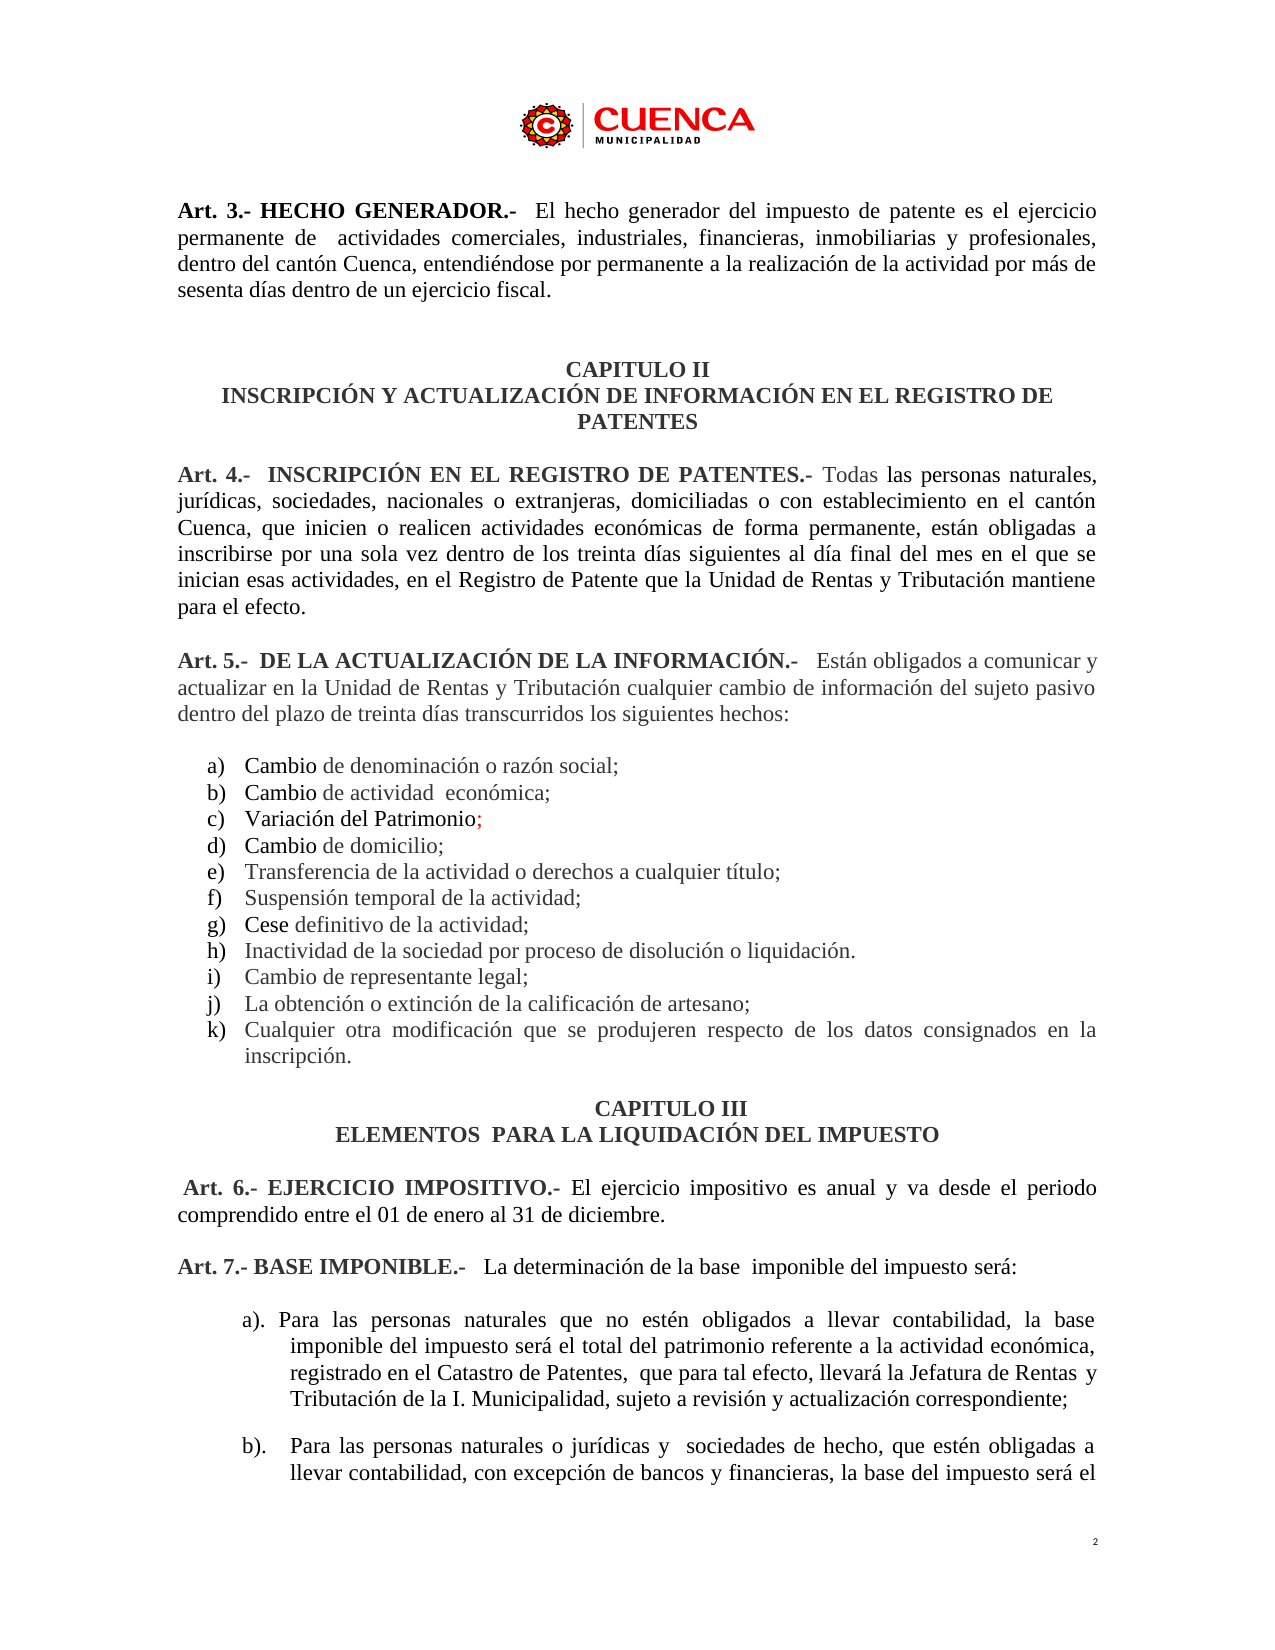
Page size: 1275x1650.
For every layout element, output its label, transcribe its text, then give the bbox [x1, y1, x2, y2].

list Suspensión temporal de la actividad; [207, 884, 1098, 911]
list Cualquier otra modificación que se produjeren respecto de los datos consignados en la inscripción. [207, 1016, 1098, 1069]
text Art. 3.- HECHO GENERADOR.- El hecho generador del impuesto de patente es el ejercicio permanente de actividades comerciales, industriales, financieras, inmobiliarias y profesionales, dentro del cantón Cuenca, entendiéndose por permanente a la realización de la actividad por más de sesenta días dentro de un ejercicio fiscal. [177, 197, 1098, 303]
text Art. 7.- BASE IMPONIBLE.- La determinación de la base imponible del impuesto será: [177, 1253, 1098, 1280]
list Cambio de actividad económica; [207, 779, 1098, 805]
list Transferencia de la actividad o derechos a cualquier título; [207, 858, 1098, 884]
text ELEMENTOS PARA LA LIQUIDACIÓN DEL IMPUESTO [177, 1122, 1098, 1148]
list Cambio de representante legal; [207, 963, 1098, 990]
list Inactividad de la sociedad por proceso de disolución o liquidación. [207, 937, 1098, 963]
list Cambio de domicilio; [207, 832, 1098, 858]
text CAPITULO II [177, 356, 1098, 382]
text CAPITULO III [177, 1095, 1098, 1122]
list Variación del Patrimonio; [207, 805, 1098, 832]
picture [501, 73, 774, 172]
text Art. 5.- DE LA ACTUALIZACIÓN DE LA INFORMACIÓN.- Están obligados a comunicar y actualizar en la Unidad de Rentas y Tributación cualquier cambio de información del sujeto pasivo dentro del plazo de treinta días transcurridos los siguientes hechos: [177, 647, 1098, 726]
list La obtención o extinción de la calificación de artesano; [207, 990, 1098, 1016]
text Art. 6.- EJERCICIO IMPOSITIVO.- El ejercicio impositivo es anual y va desde el periodo comprendido entre el 01 de enero al 31 de diciembre. [177, 1174, 1098, 1227]
text INSCRIPCIÓN Y ACTUALIZACIÓN DE INFORMACIÓN EN EL REGISTRO DE PATENTES [177, 382, 1098, 435]
list Cese definitivo de la actividad; [207, 911, 1098, 937]
text Art. 4.- INSCRIPCIÓN EN EL REGISTRO DE PATENTES.- Todas las personas naturales, jurídicas, sociedades, nacionales o extranjeras, domiciliadas o con establecimiento en el cantón Cuenca, que inicien o realicen actividades económicas de forma permanente, están obligadas a inscribirse por una sola vez dentro de los treinta días siguientes al día final del mes en el que se inician esas actividades, en el Registro de Patente que la Unidad de Rentas y Tributación mantiene para el efecto. [177, 461, 1098, 619]
text a). Para las personas naturales que no estén obligados a llevar contabilidad, la base imponible del impuesto será el total del patrimonio referente a la actividad económica, registrado en el Catastro de Patentes, que para tal efecto, llevará la Jefatura de Rentas y Tributación de la I. Municipalidad, sujeto a revisión y actualización correspondiente; [242, 1306, 1097, 1411]
list Cambio de denominación o razón social; [207, 753, 1098, 779]
